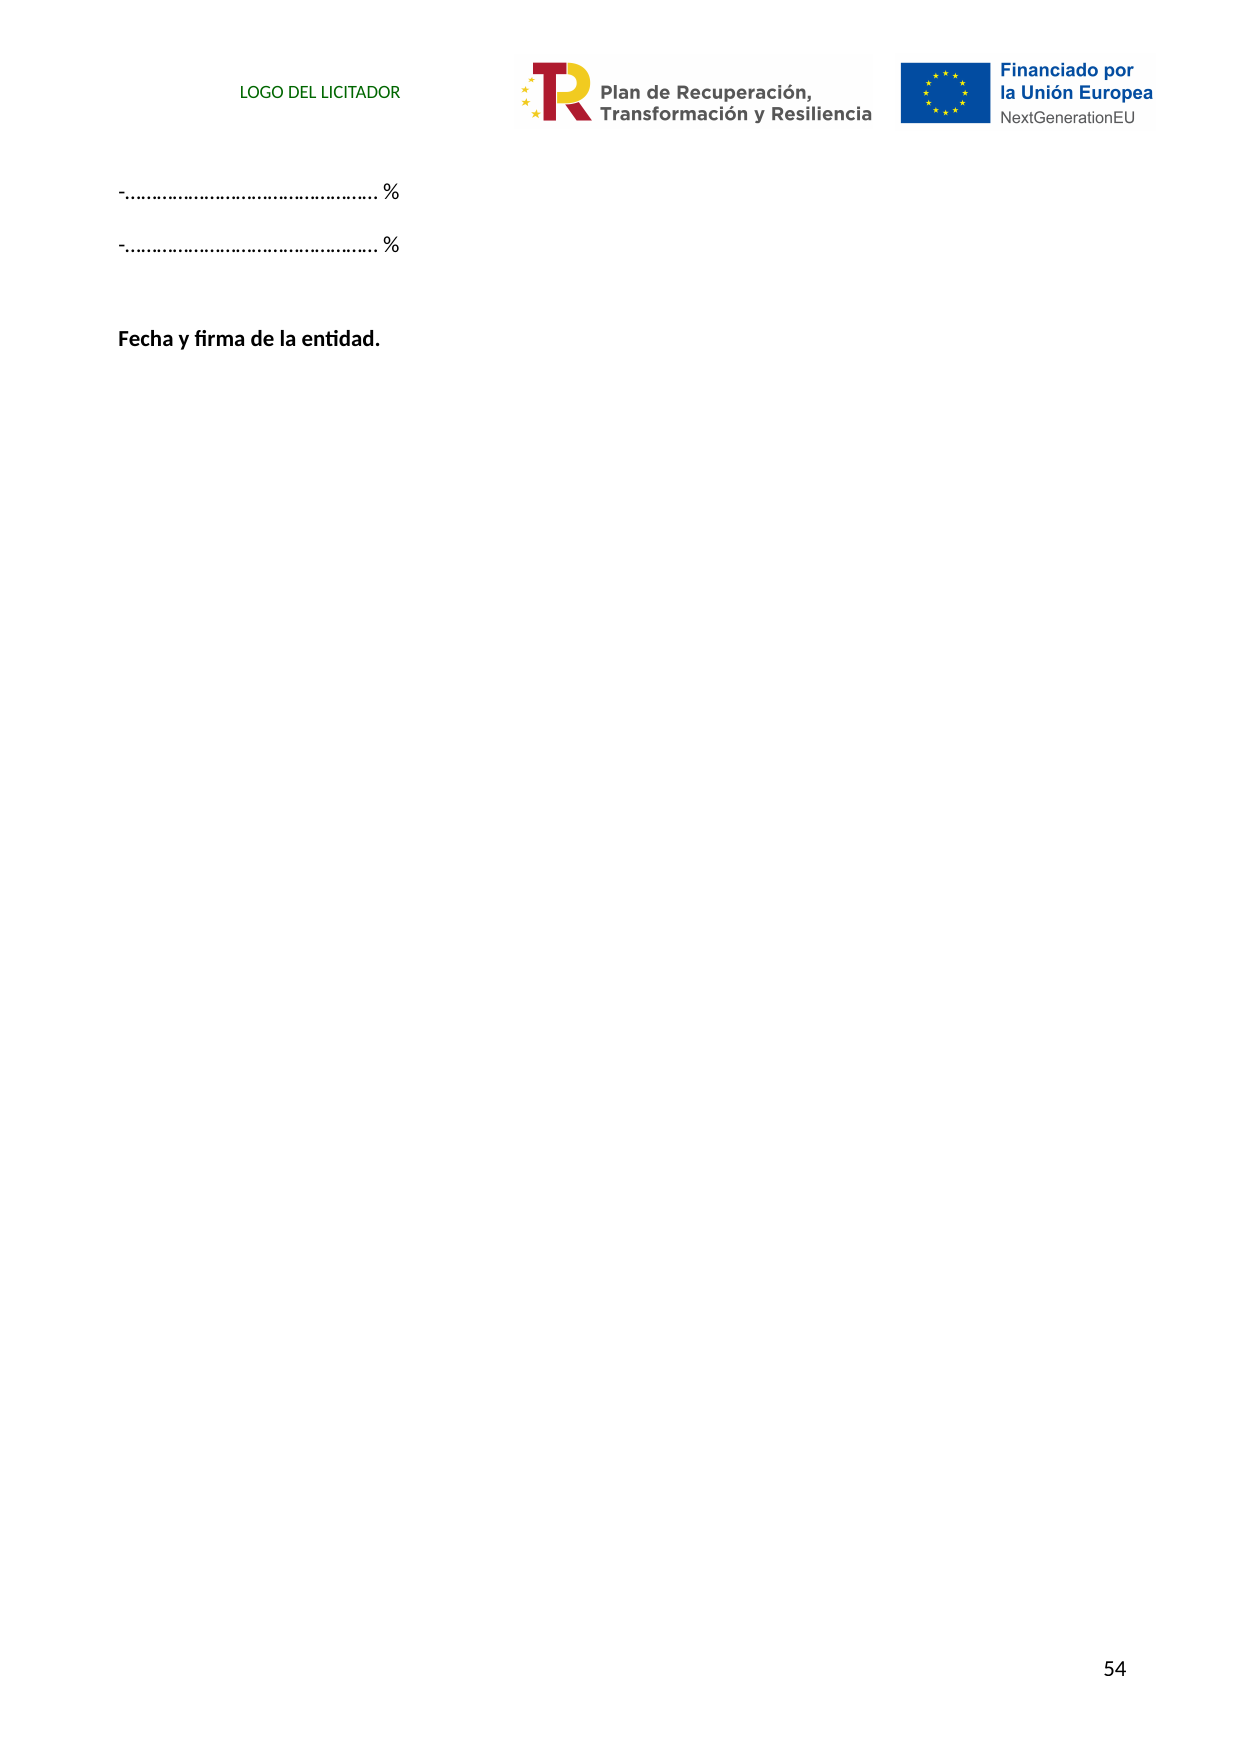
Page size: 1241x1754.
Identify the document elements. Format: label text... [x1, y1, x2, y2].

text Fecha y firma de la entidad. [118, 324, 1122, 352]
text -………………………………………… % [118, 177, 1122, 205]
text -………………………………………… % [118, 230, 1122, 258]
picture [895, 53, 1157, 131]
picture [513, 54, 874, 129]
